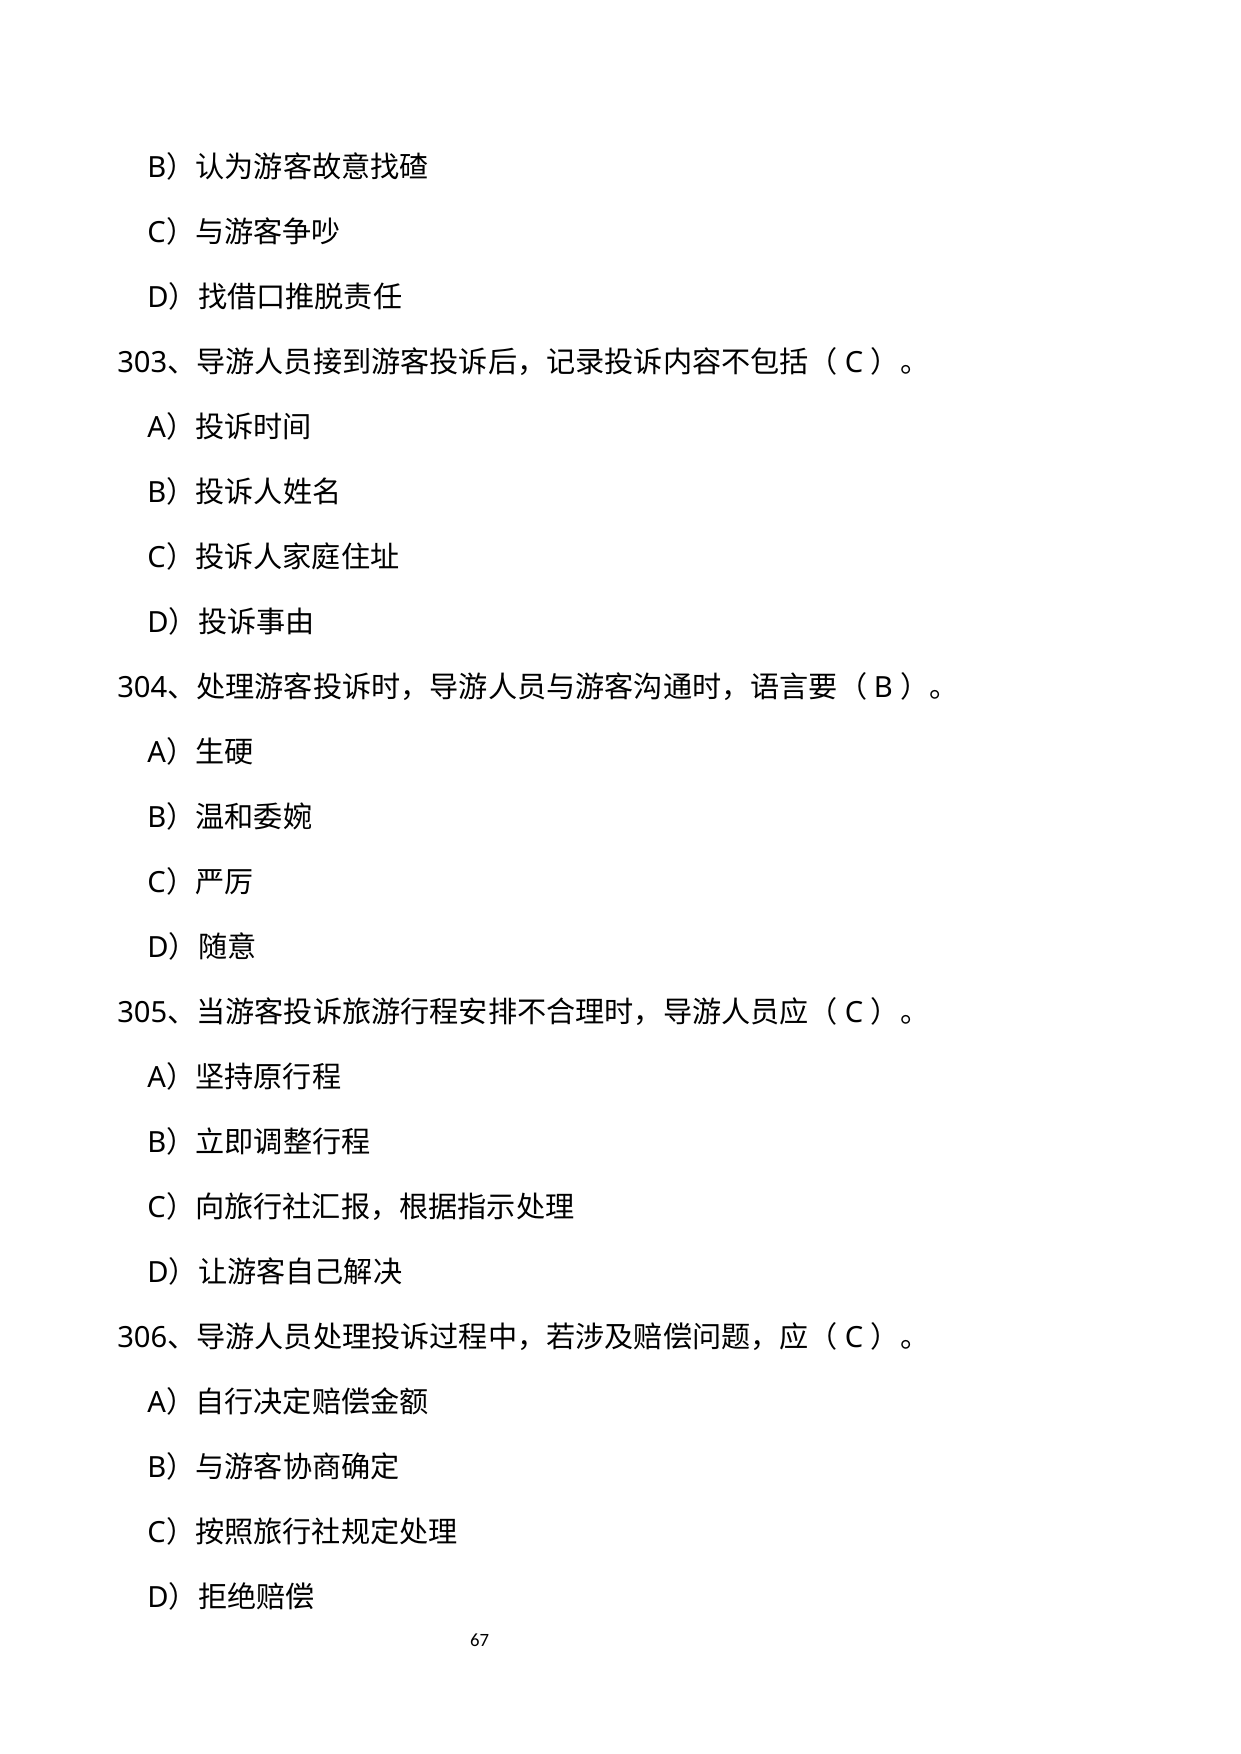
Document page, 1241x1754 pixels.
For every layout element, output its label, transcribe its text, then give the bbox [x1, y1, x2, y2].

text 303、导游人员接到游客投诉后，记录投诉内容不包括（ C ）。 [117, 327, 1123, 392]
text A）自行决定赔偿金额 [117, 1367, 1123, 1432]
text A）生硬 [117, 717, 1123, 782]
text 306、导游人员处理投诉过程中，若涉及赔偿问题，应（ C ）。 [117, 1302, 1123, 1367]
text D）找借口推脱责任 [117, 262, 1123, 327]
text C）严厉 [117, 847, 1123, 912]
text B）温和委婉 [117, 782, 1123, 847]
text B）认为游客故意找碴 [117, 132, 1123, 197]
text C）投诉人家庭住址 [117, 522, 1123, 587]
text D）随意 [117, 912, 1123, 977]
text D）让游客自己解决 [117, 1237, 1123, 1302]
text C）与游客争吵 [117, 197, 1123, 262]
text C）按照旅行社规定处理 [117, 1497, 1123, 1562]
text A）投诉时间 [117, 392, 1123, 457]
text D）拒绝赔偿 [117, 1562, 1123, 1627]
text C）向旅行社汇报，根据指示处理 [117, 1172, 1123, 1237]
text B）与游客协商确定 [117, 1432, 1123, 1497]
text A）坚持原行程 [117, 1042, 1123, 1107]
text 304、处理游客投诉时，导游人员与游客沟通时，语言要（ B ）。 [117, 652, 1123, 717]
text 305、当游客投诉旅游行程安排不合理时，导游人员应（ C ）。 [117, 977, 1123, 1042]
text D）投诉事由 [117, 587, 1123, 652]
text B）投诉人姓名 [117, 457, 1123, 522]
text B）立即调整行程 [117, 1107, 1123, 1172]
